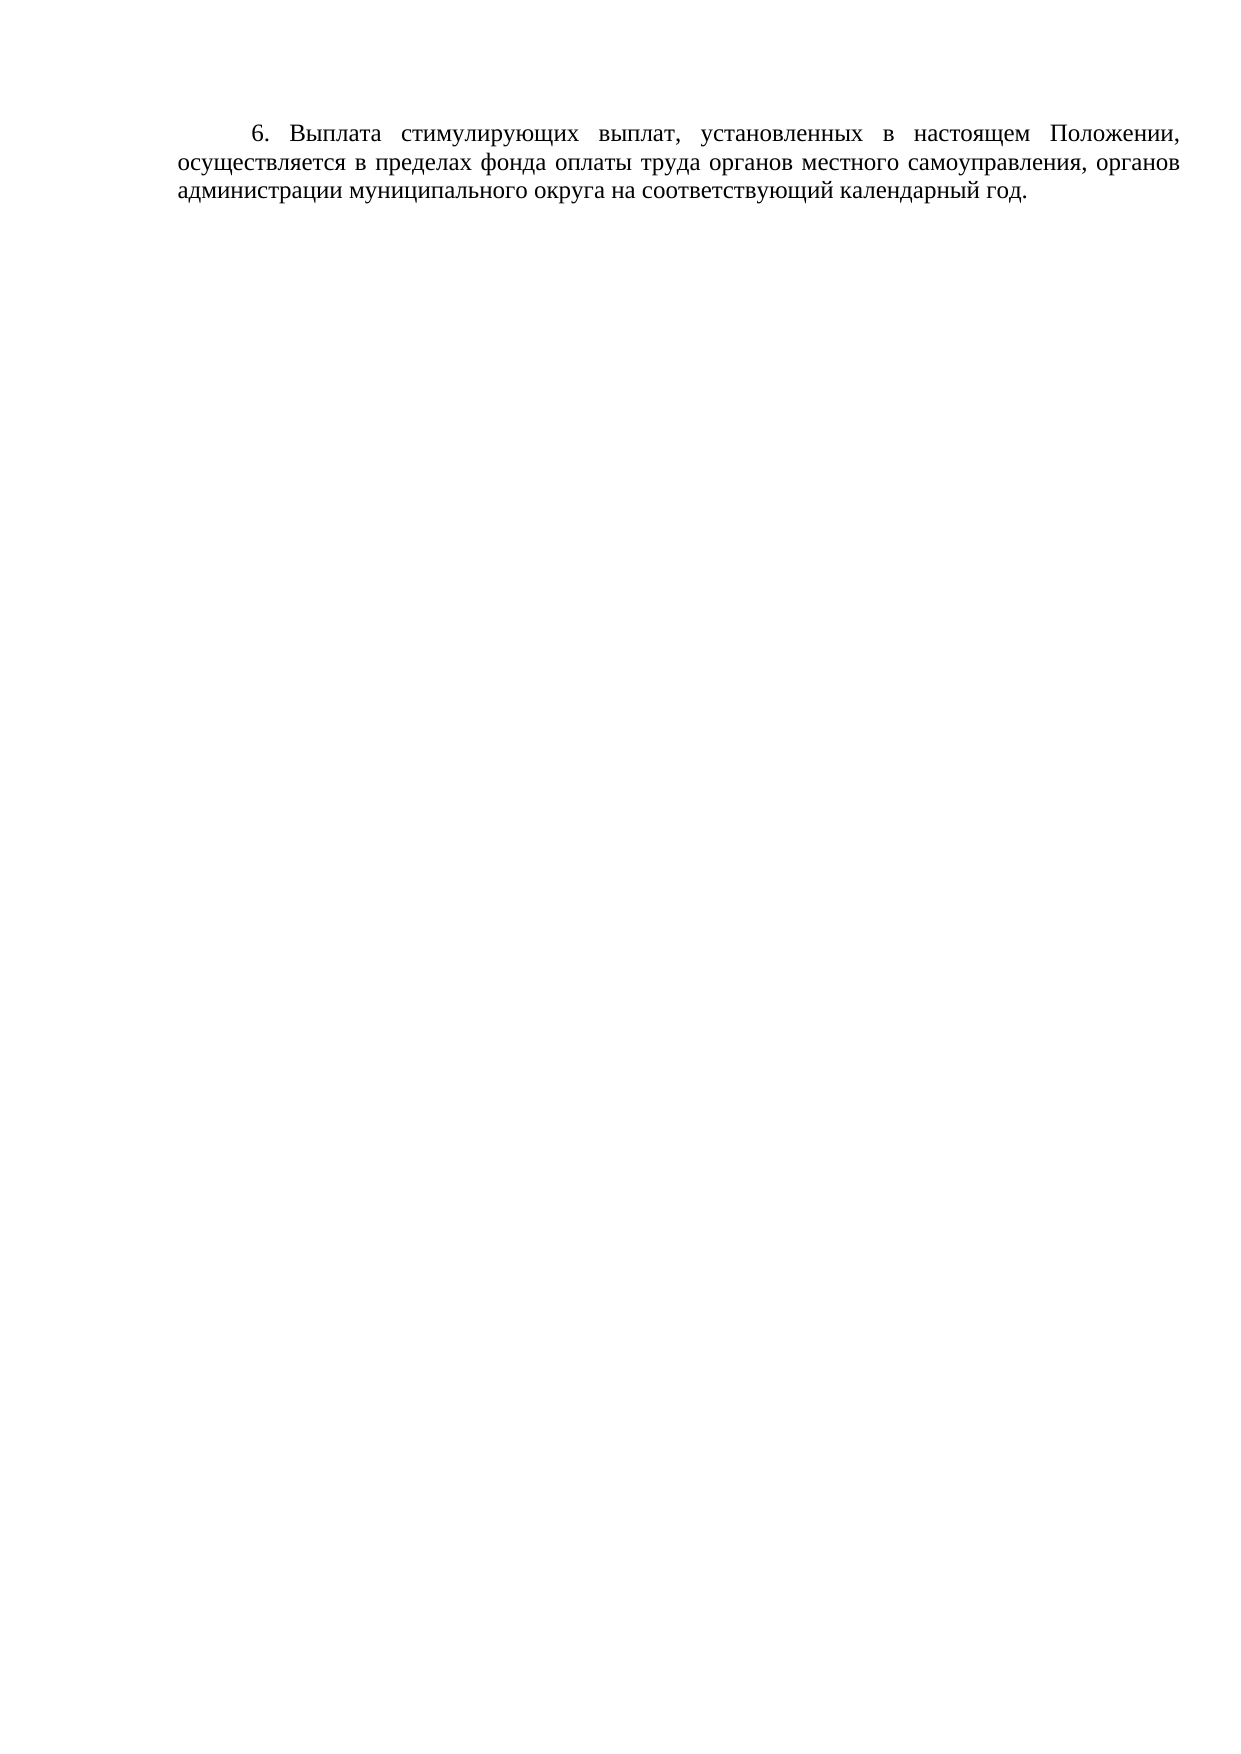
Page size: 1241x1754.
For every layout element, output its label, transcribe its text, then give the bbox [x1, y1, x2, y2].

title 6. Выплата стимулирующих выплат, установленных в настоящем Положении, осуществляется в пределах фонда оплаты труда органов местного самоуправления, органов администрации муниципального округа на соответствующий календарный год. [177, 118, 1181, 204]
